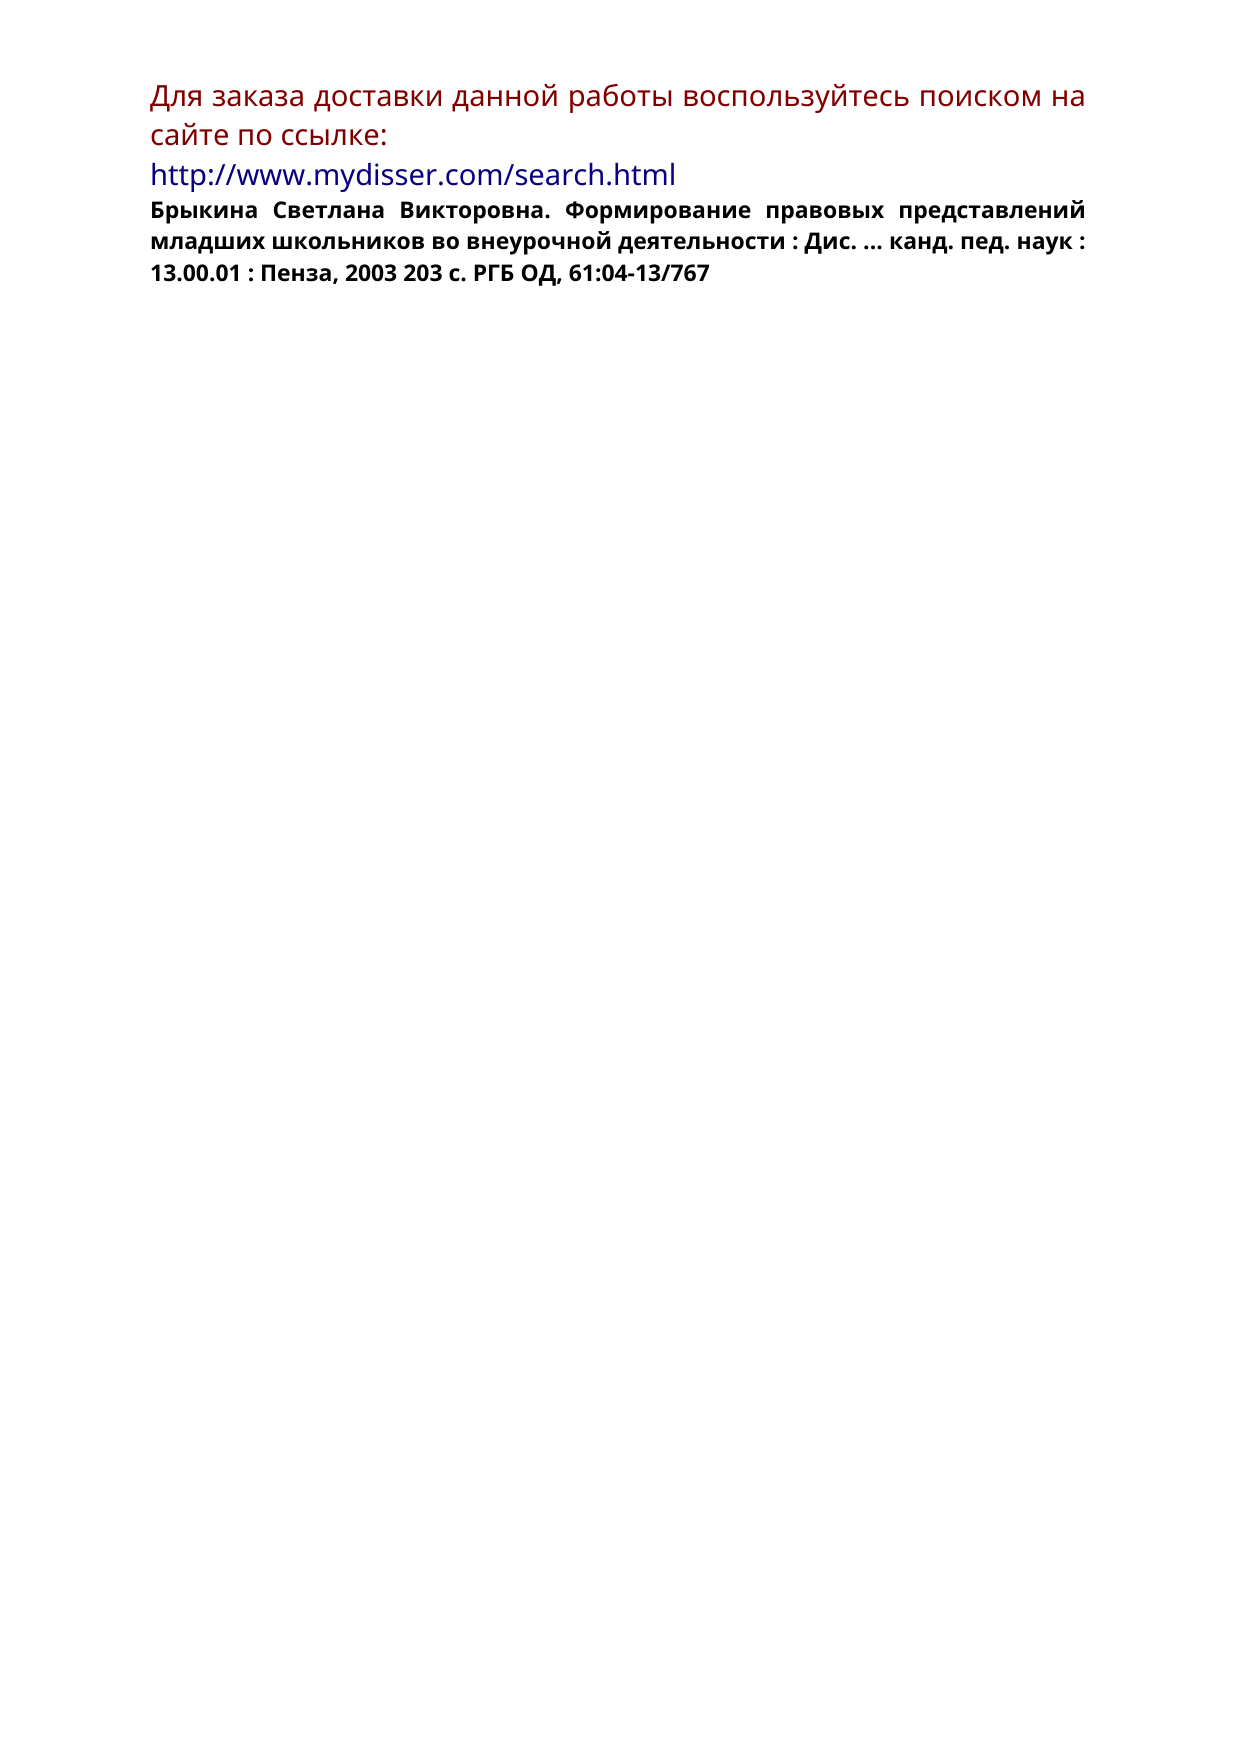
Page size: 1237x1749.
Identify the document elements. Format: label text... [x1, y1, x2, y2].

text Брыкина Светлана Викторовна. Формирование правовых представлений младших школьников во внеурочной деятельности : Дис. ... канд. пед. наук : 13.00.01 : Пенза, 2003 203 c. РГБ ОД, 61:04-13/767 [150, 194, 1086, 288]
